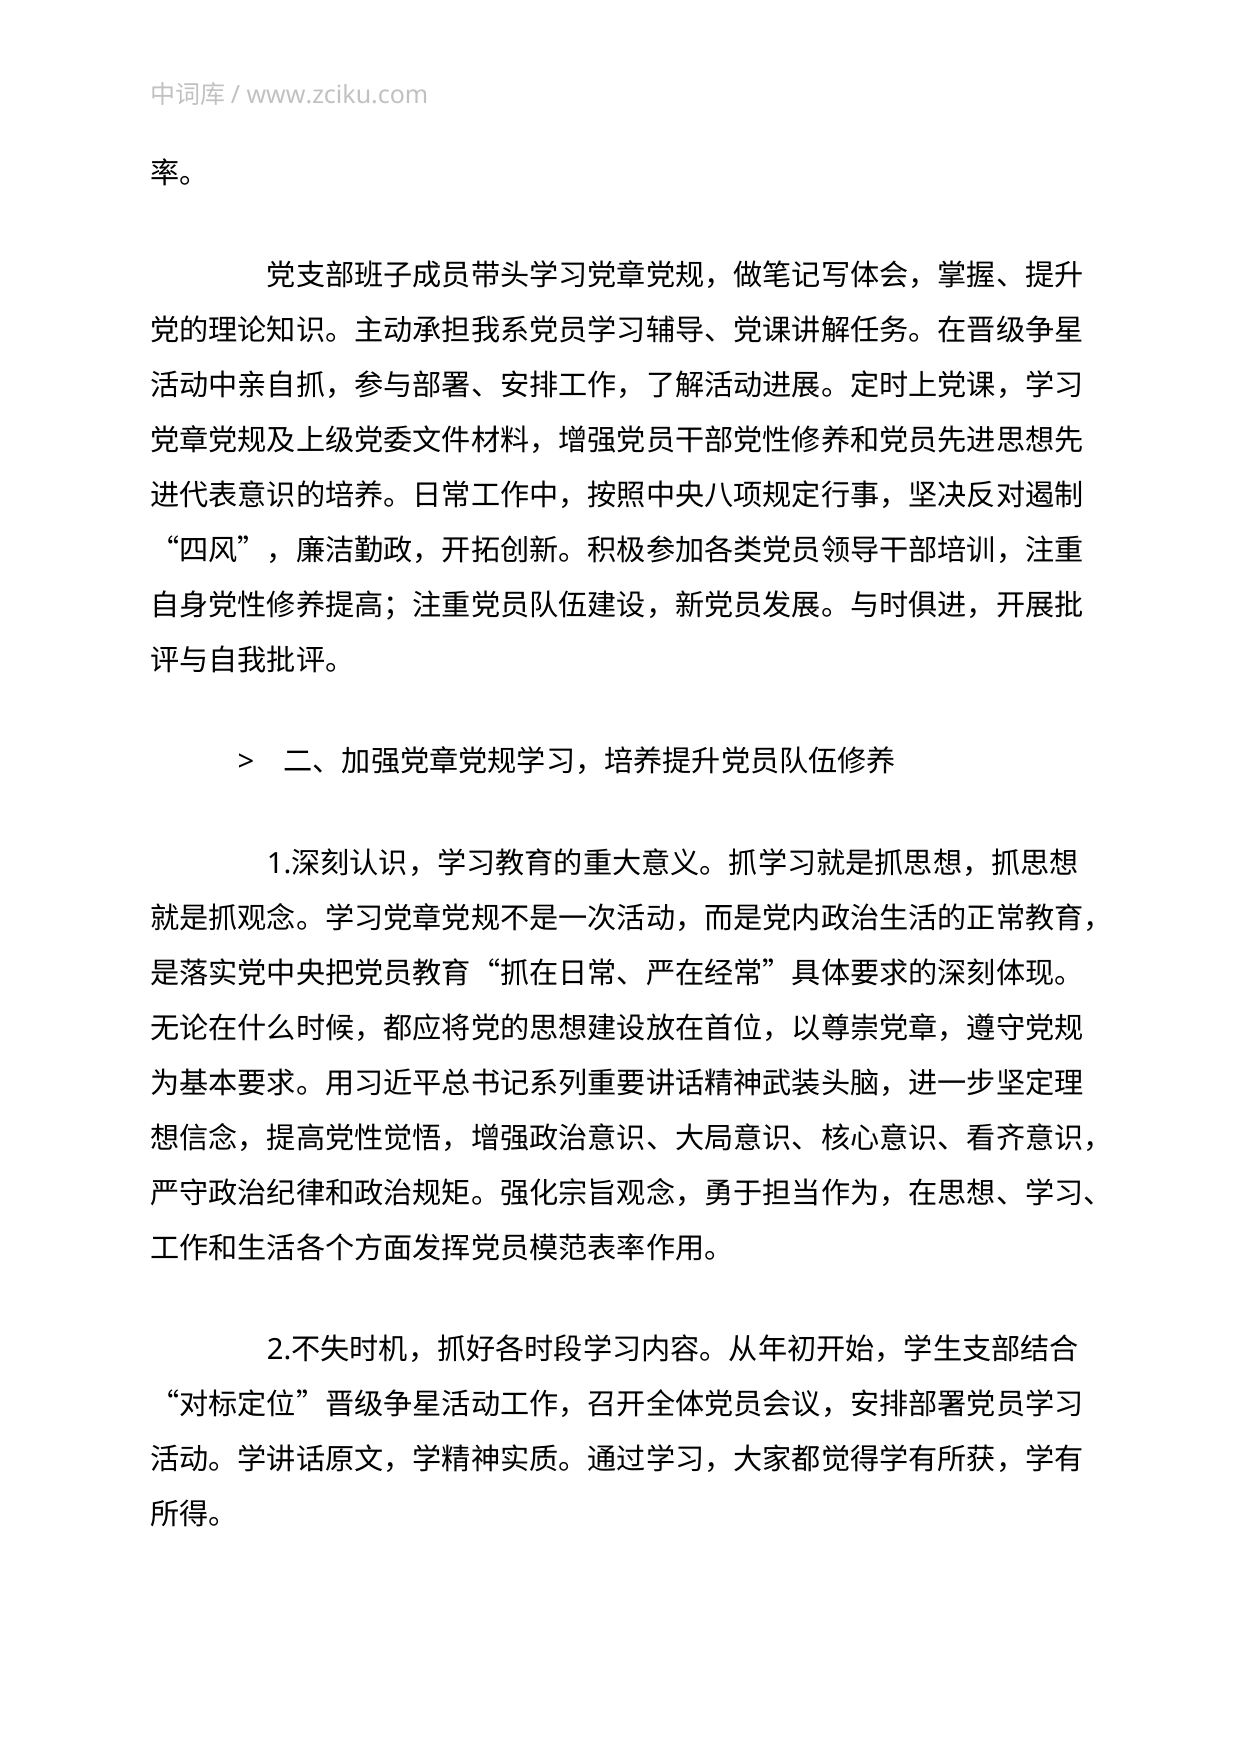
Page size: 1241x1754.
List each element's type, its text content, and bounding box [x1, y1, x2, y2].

text 1.深刻认识，学习教育的重大意义。抓学习就是抓思想，抓思想就是抓观念。学习党章党规不是一次活动，而是党内政治生活的正常教育，是落实党中央把党员教育“抓在日常、严在经常”具体要求的深刻体现。无论在什么时候，都应将党的思想建设放在首位，以尊崇党章，遵守党规为基本要求。用习近平总书记系列重要讲话精神武装头脑，进一步坚定理想信念，提高党性觉悟，增强政治意识、大局意识、核心意识、看齐意识，严守政治纪律和政治规矩。强化宗旨观念，勇于担当作为，在思想、学习、工作和生活各个方面发挥党员模范表率作用。 [150, 840, 1090, 1266]
text 党支部班子成员带头学习党章党规，做笔记写体会，掌握、提升党的理论知识。主动承担我系党员学习辅导、党课讲解任务。在晋级争星活动中亲自抓，参与部署、安排工作，了解活动进展。定时上党课，学习党章党规及上级党委文件材料，增强党员干部党性修养和党员先进思想先进代表意识的培养。日常工作中，按照中央八项规定行事，坚决反对遏制“四风”，廉洁勤政，开拓创新。积极参加各类党员领导干部培训，注重自身党性修养提高；注重党员队伍建设，新党员发展。与时俱进，开展批评与自我批评。 [150, 252, 1090, 678]
text > 二、加强党章党规学习，培养提升党员队伍修养 [150, 738, 1090, 780]
text 2.不失时机，抓好各时段学习内容。从年初开始，学生支部结合“对标定位”晋级争星活动工作，召开全体党员会议，安排部署党员学习活动。学讲话原文，学精神实质。通过学习，大家都觉得学有所获，学有所得。 [150, 1326, 1090, 1533]
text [150, 150, 1090, 192]
